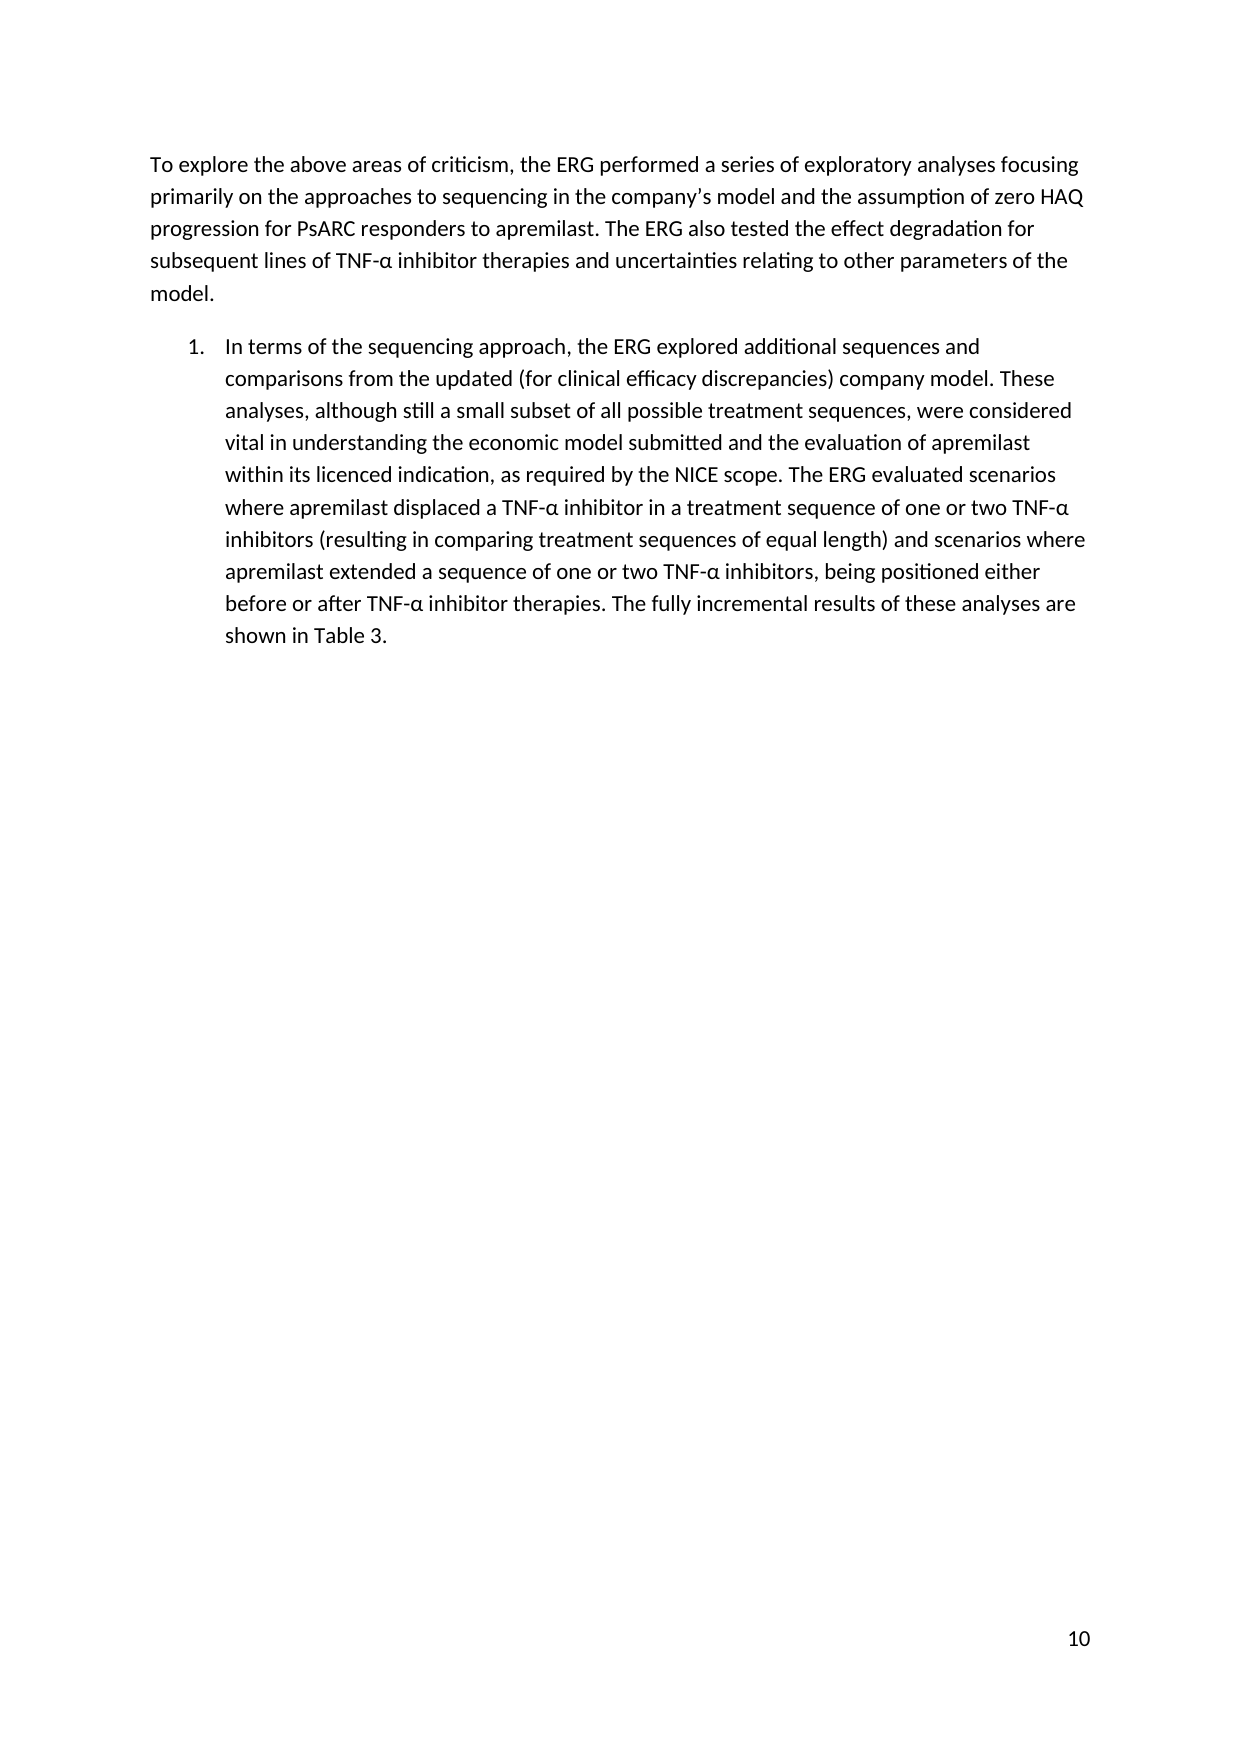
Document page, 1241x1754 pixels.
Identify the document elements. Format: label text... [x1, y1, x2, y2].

list In terms of the sequencing approach, the ERG explored additional sequences and comparisons from the updated (for clinical efficacy discrepancies) company model. These analyses, although still a small subset of all possible treatment sequences, were considered vital in understanding the economic model submitted and the evaluation of apremilast within its licenced indication, as required by the NICE scope. The ERG evaluated scenarios where apremilast displaced a TNF-α inhibitor in a treatment sequence of one or two TNF-α inhibitors (resulting in comparing treatment sequences of equal length) and scenarios where apremilast extended a sequence of one or two TNF-α inhibitors, being positioned either before or after TNF-α inhibitor therapies. The fully incremental results of these analyses are shown in Table 3. [187, 332, 1090, 649]
text To explore the above areas of criticism, the ERG performed a series of exploratory analyses focusing primarily on the approaches to sequencing in the company’s model and the assumption of zero HAQ progression for PsARC responders to apremilast. The ERG also tested the effect degradation for subsequent lines of TNF-α inhibitor therapies and uncertainties relating to other parameters of the model. [150, 150, 1090, 307]
